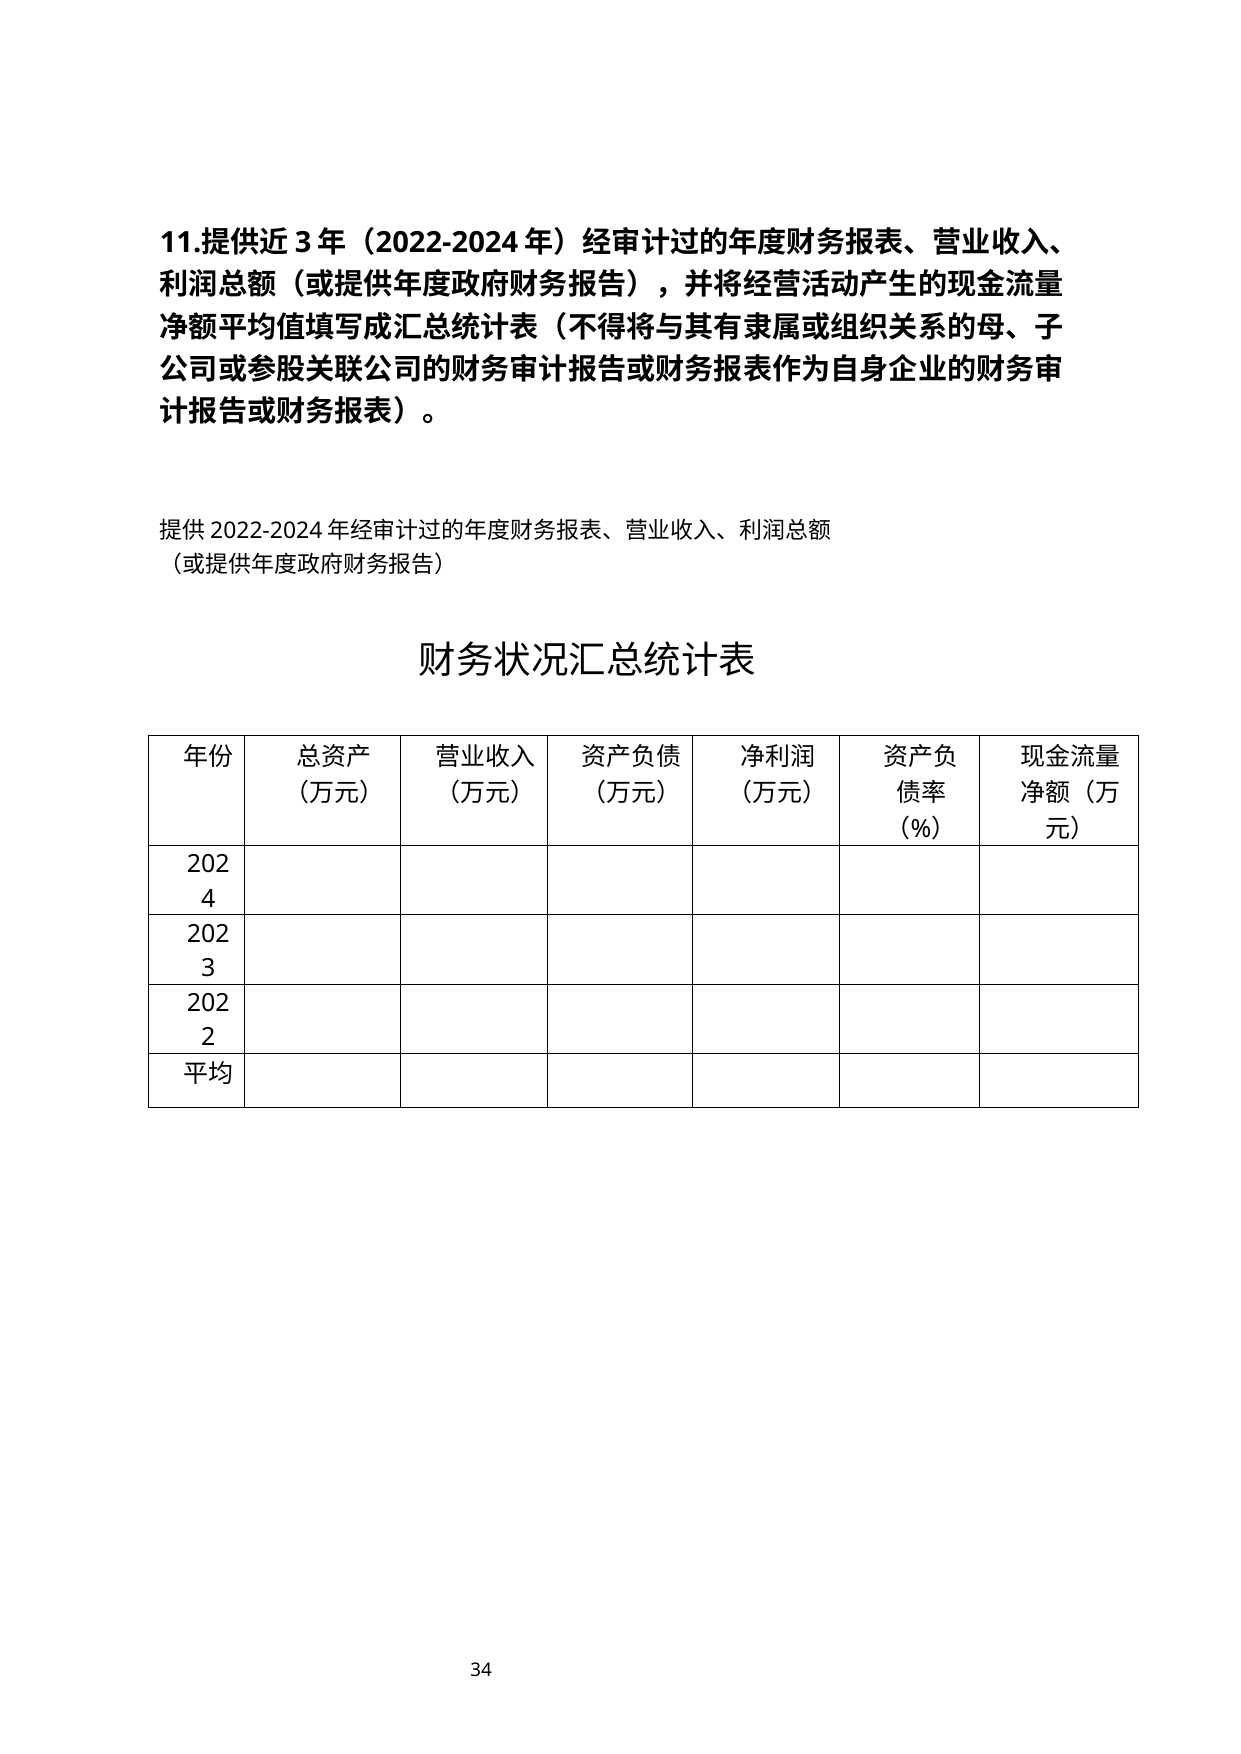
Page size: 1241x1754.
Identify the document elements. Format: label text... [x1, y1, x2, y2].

text （或提供年度政府财务报告） [159, 546, 1081, 579]
table_cell [840, 985, 979, 1053]
table_cell [693, 846, 839, 914]
table_cell [840, 846, 979, 914]
table_cell [980, 1054, 1138, 1107]
table_cell 2022 [149, 985, 244, 1053]
table_cell [548, 1054, 692, 1107]
subtitle 11.提供近3年（2022-2024年）经审计过的年度财务报表、营业收入、利润总额（或提供年度政府财务报告），并将经营活动产生的现金流量净额平均值填写成汇总统计表（不得将与其有隶属或组织关系的母、子公司或参股关联公司的财务审计报告或财务报表作为自身企业的财务审计报告或财务报表）。 [159, 218, 1081, 430]
table_cell [693, 985, 839, 1053]
table_cell [840, 1054, 979, 1107]
table_cell [401, 915, 547, 983]
table_cell [548, 985, 692, 1053]
table_cell [840, 915, 979, 983]
table_header 净利润（万元） [693, 736, 839, 845]
table_cell 2024 [149, 846, 244, 914]
table_cell [980, 985, 1138, 1053]
table_cell [401, 1054, 547, 1107]
table_cell [245, 985, 400, 1053]
subtitle 财务状况汇总统计表 [159, 630, 1015, 684]
table_header 总资产（万元） [245, 736, 400, 845]
table_cell 平均 [149, 1054, 244, 1107]
table_cell [693, 915, 839, 983]
table_header 资产负债（万元） [548, 736, 692, 845]
table_header 年份 [149, 736, 244, 845]
table_cell [245, 846, 400, 914]
table_cell [245, 915, 400, 983]
table_cell [548, 846, 692, 914]
table_cell [245, 1054, 400, 1107]
table_header 营业收入（万元） [401, 736, 547, 845]
table_cell [548, 915, 692, 983]
table_cell [401, 846, 547, 914]
text 提供2022-2024年经审计过的年度财务报表、营业收入、利润总额 [159, 512, 1081, 546]
table_cell 2023 [149, 915, 244, 983]
table_header 现金流量净额（万元） [980, 736, 1138, 845]
table_cell [693, 1054, 839, 1107]
table_cell [980, 846, 1138, 914]
table_cell [980, 915, 1138, 983]
table_cell [401, 985, 547, 1053]
table_header 资产负债率（%） [840, 736, 979, 845]
